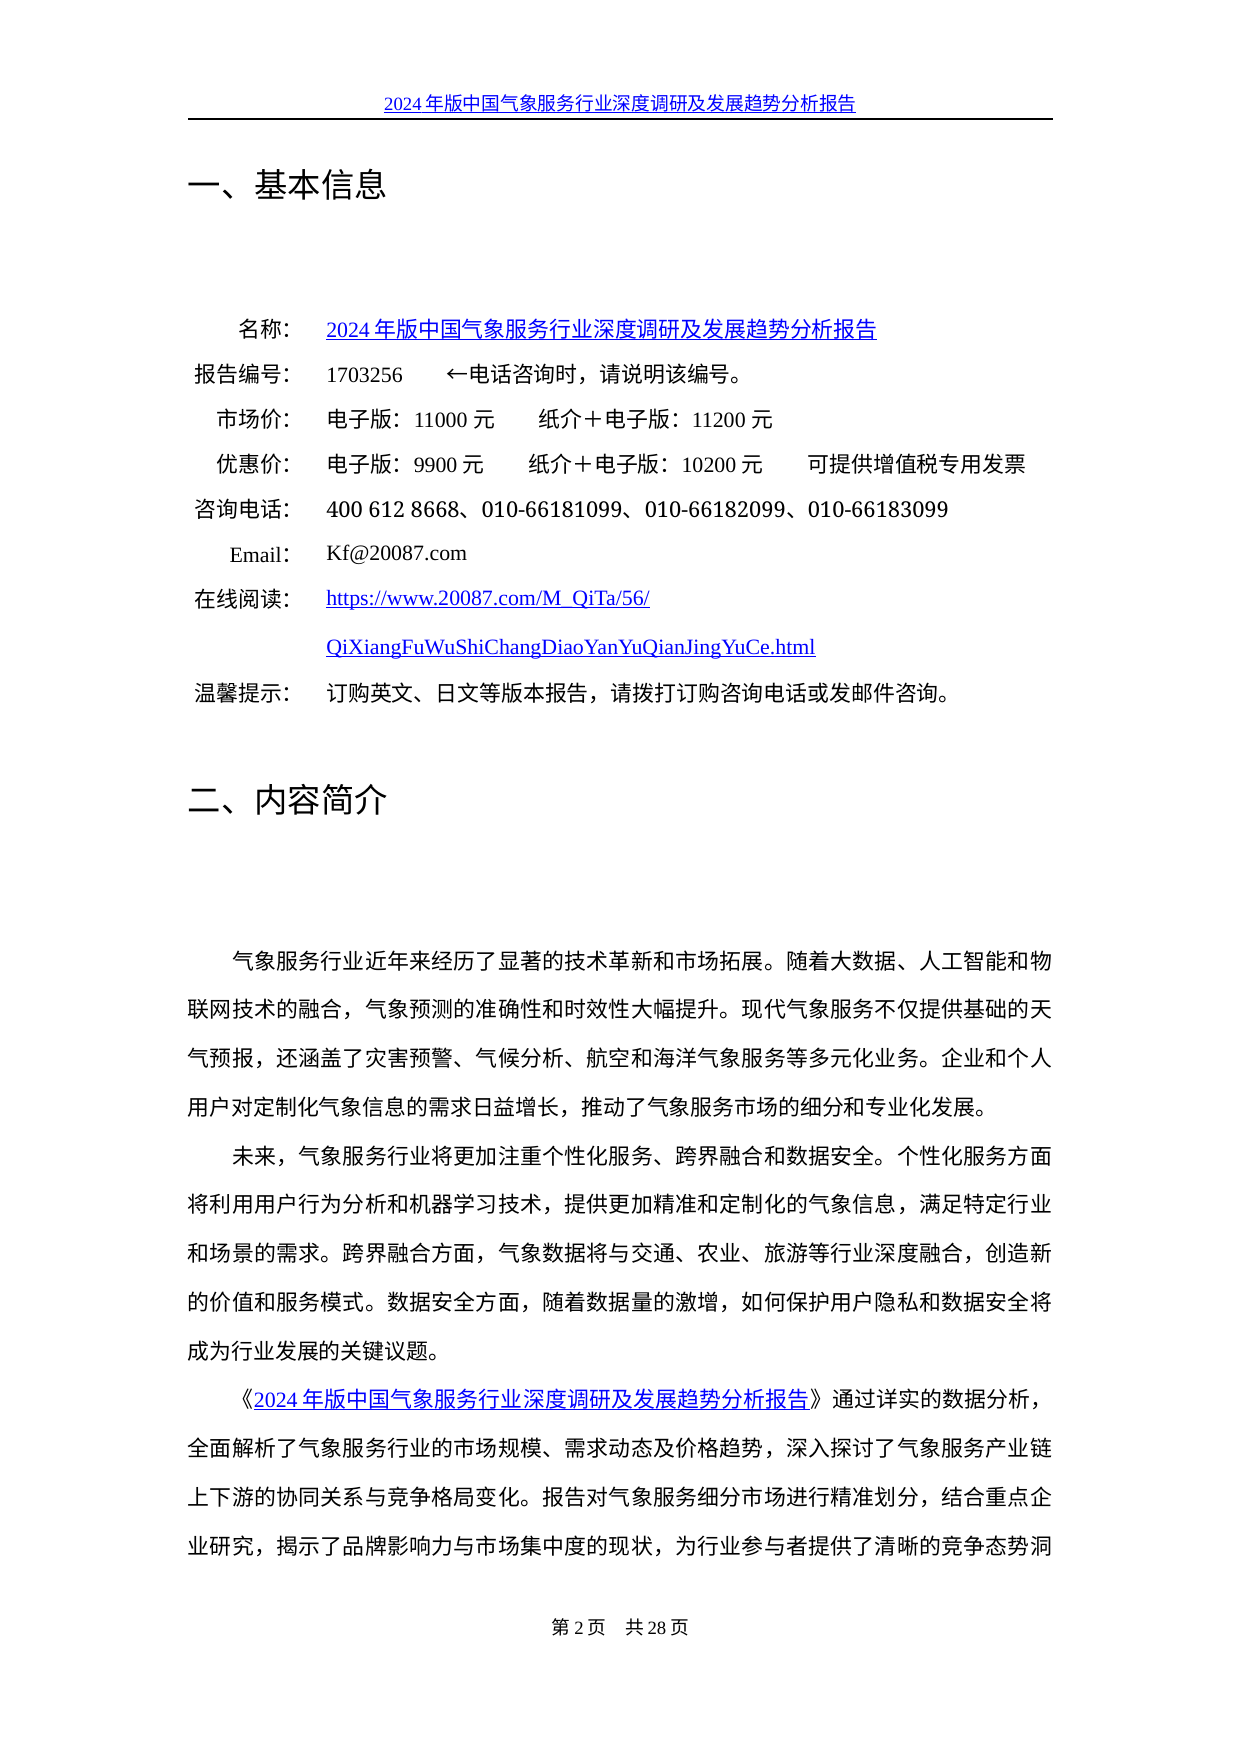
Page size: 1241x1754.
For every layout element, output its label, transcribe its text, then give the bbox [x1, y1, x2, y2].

table_cell 温馨提示： [167, 675, 315, 720]
table_header 2024年版中国气象服务行业深度调研及发展趋势分析报告 [315, 312, 1073, 357]
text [187, 943, 1053, 1561]
table_cell 咨询电话： [167, 492, 315, 537]
table_cell 市场价： [167, 402, 315, 447]
table_cell Email： [167, 537, 315, 582]
table_cell 电子版：11000 元 纸介＋电子版：11200 元 [315, 402, 1073, 447]
table_cell 报告编号： [167, 357, 315, 402]
table_cell [315, 582, 1073, 675]
table_cell 订购英文、日文等版本报告，请拨打订购咨询电话或发邮件咨询。 [315, 675, 1073, 720]
table_cell 在线阅读： [167, 582, 315, 675]
table_cell 400 612 8668、010-66181099、010-66182099、010-66183099 [315, 492, 1073, 537]
table_cell 优惠价： [167, 447, 315, 492]
table_cell 1703256 ←电话咨询时，请说明该编号。 [315, 357, 1073, 402]
table_cell Kf@20087.com [315, 537, 1073, 582]
title 一、基本信息 [187, 150, 1053, 215]
title 二、内容简介 [187, 766, 1053, 831]
table_cell 电子版：9900 元 纸介＋电子版：10200 元 可提供增值税专用发票 [315, 447, 1073, 492]
table_header 名称： [167, 312, 315, 357]
